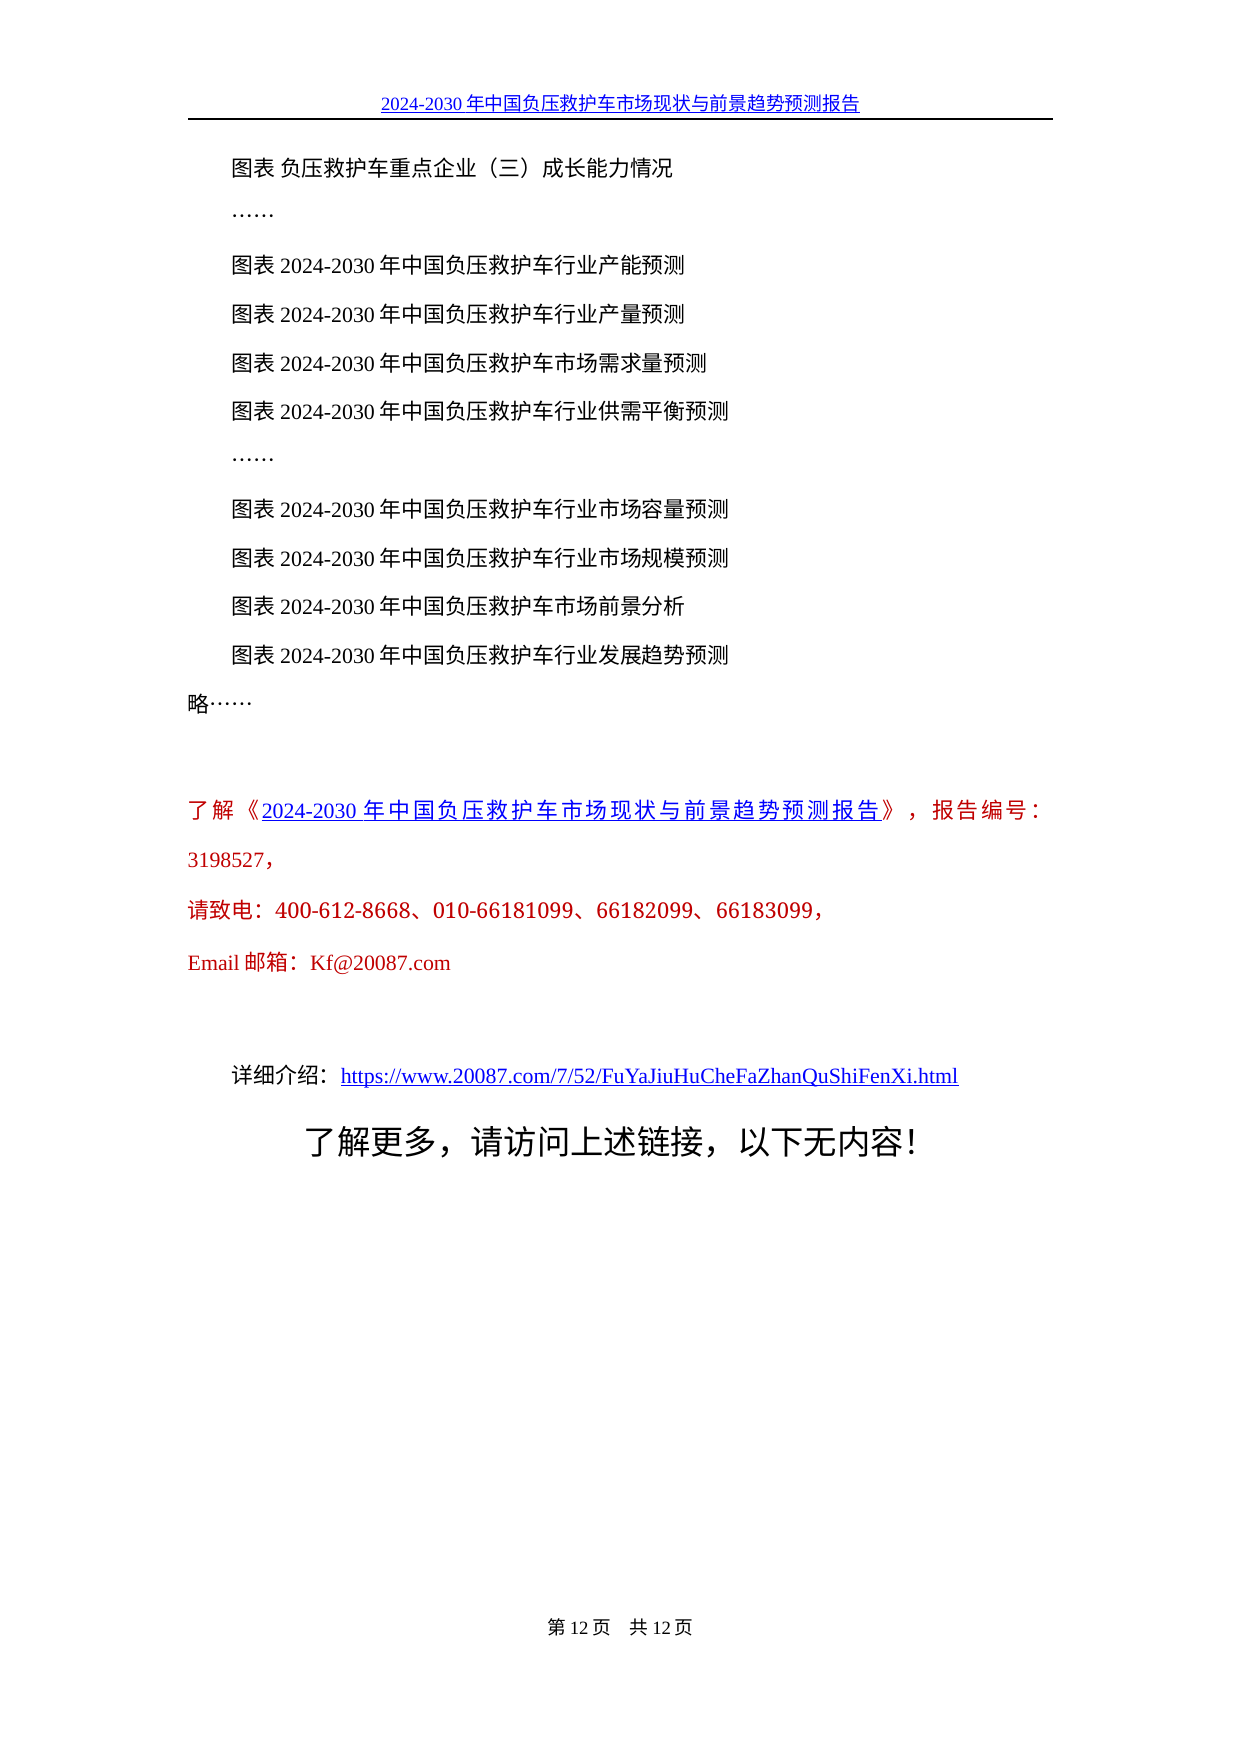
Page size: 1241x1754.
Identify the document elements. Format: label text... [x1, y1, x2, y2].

text 了解《2024-2030年中国负压救护车市场现状与前景趋势预测报告》，报告编号：3198527， [187, 793, 1053, 874]
title 了解更多，请访问上述链接，以下无内容！ [187, 1108, 1053, 1173]
text 详细介绍：https://www.20087.com/7/52/FuYaJiuHuCheFaZhanQuShiFenXi.html [187, 1058, 1053, 1090]
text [187, 150, 1053, 719]
text 请致电：400-612-8668、010-66181099、66182099、66183099， [187, 893, 1053, 926]
text Email邮箱：Kf@20087.com [187, 945, 1053, 977]
